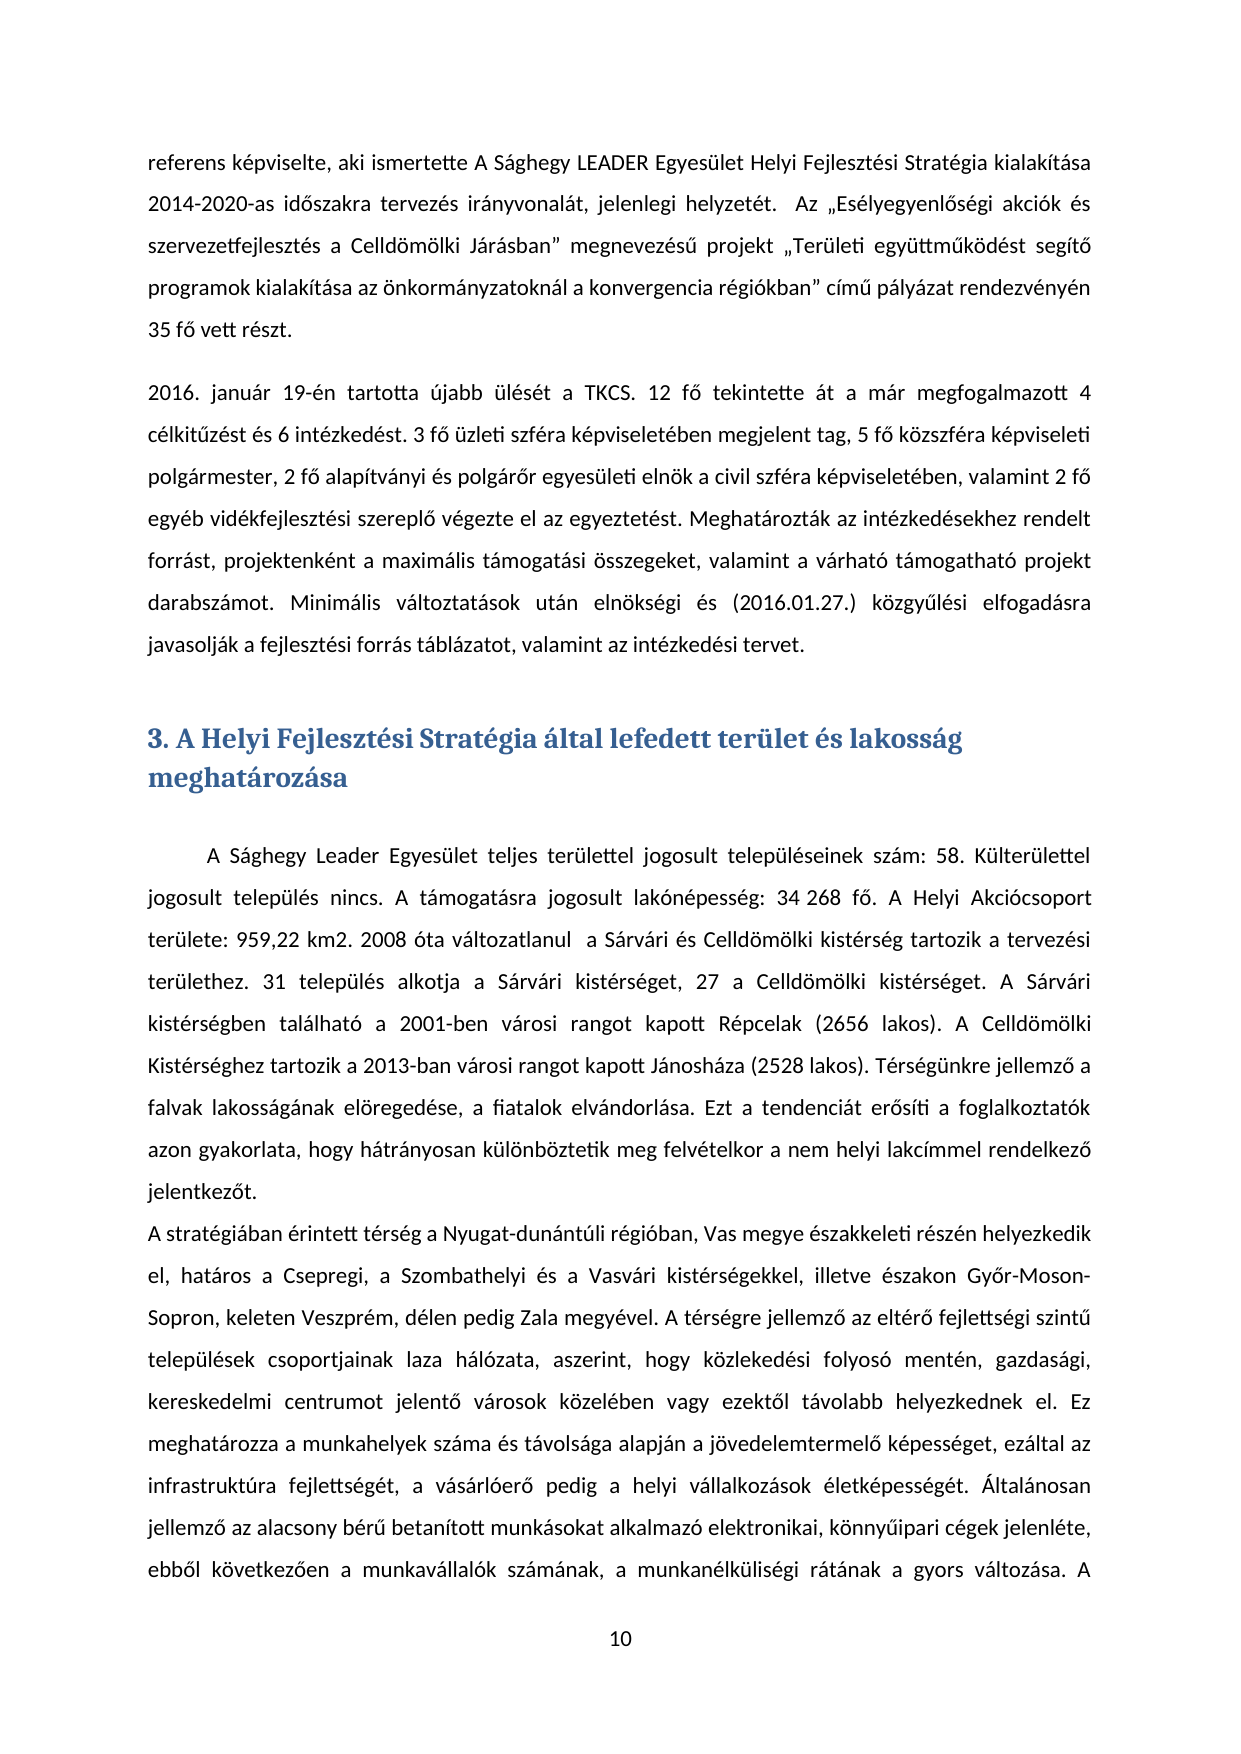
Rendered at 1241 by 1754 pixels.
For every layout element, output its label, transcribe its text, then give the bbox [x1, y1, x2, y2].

text A Sághegy Leader Egyesület teljes területtel jogosult településeinek szám: 58. Külterülettel jogosult település nincs. A támogatásra jogosult lakónépesség: 34 268 fő. A Helyi Akciócsoport területe: 959,22 km2. 2008 óta változatlanul a Sárvári és Celldömölki kistérség tartozik a tervezési területhez. 31 település alkotja a Sárvári kistérséget, 27 a Celldömölki kistérséget. A Sárvári kistérségben található a 2001-ben városi rangot kapott Répcelak (2656 lakos). A Celldömölki Kistérséghez tartozik a 2013-ban városi rangot kapott Jánosháza (2528 lakos). Térségünkre jellemző a falvak lakosságának elöregedése, a fiatalok elvándorlása. Ezt a tendenciát erősíti a foglalkoztatók azon gyakorlata, hogy hátrányosan különböztetik meg felvételkor a nem helyi lakcímmel rendelkező jelentkezőt. [148, 841, 1093, 1205]
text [148, 1219, 1093, 1583]
subtitle Helyi Fejlesztési Stratégia által lefedett terület és lakosság meghatározása [148, 722, 1093, 794]
text 2016. január 19-én tartotta újabb ülését a TKCS. 12 fő tekintette át a már megfogalmazott 4 célkitűzést és 6 intézkedést. 3 fő üzleti szféra képviseletében megjelent tag, 5 fő közszféra képviseleti polgármester, 2 fő alapítványi és polgárőr egyesületi elnök a civil szféra képviseletében, valamint 2 fő egyéb vidékfejlesztési szereplő végezte el az egyeztetést. Meghatározták az intézkedésekhez rendelt forrást, projektenként a maximális támogatási összegeket, valamint a várható támogatható projekt darabszámot. Minimális változtatások után elnökségi és (2016.01.27.) közgyűlési elfogadásra javasolják a fejlesztési forrás táblázatot, valamint az intézkedési tervet. [148, 378, 1093, 658]
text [148, 148, 1093, 343]
